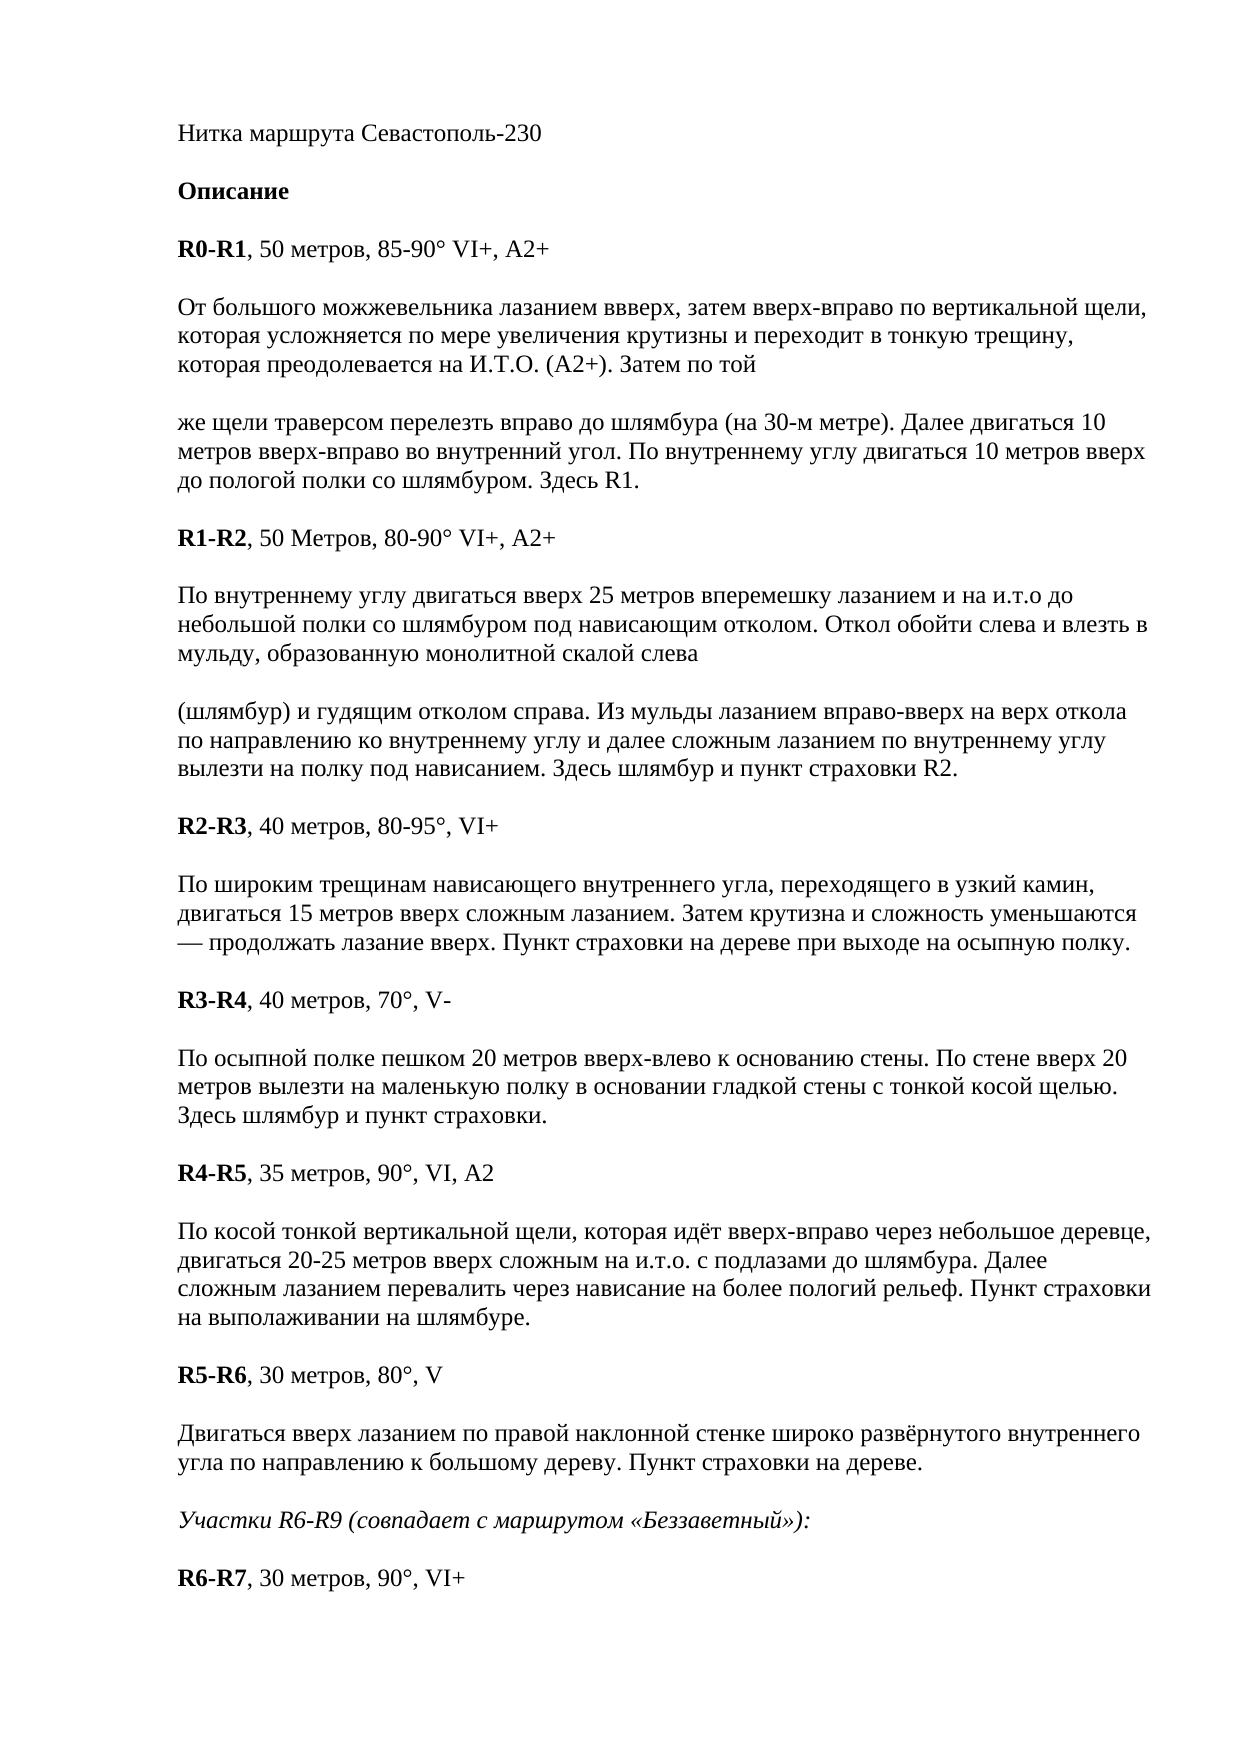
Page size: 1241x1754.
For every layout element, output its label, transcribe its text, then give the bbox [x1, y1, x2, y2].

text Описание [177, 176, 1152, 205]
text Участки R6-R9 (совпадает с маршрутом «Беззаветный»): [177, 1505, 1152, 1533]
text По осыпной полке пешком 20 метров вверх-влево к основанию стены. По стене вверх 20 метров вылезти на маленькую полку в основании гладкой стены с тонкой косой щелью. Здесь шлямбур и пункт страховки. [177, 1043, 1152, 1129]
text же щели траверсом перелезть вправо до шлямбура (на 30-м метре). Далее двигаться 10 метров вверх-вправо во внутренний угол. По внутреннему углу двигаться 10 метров вверх до пологой полки со шлямбуром. Здесь R1. [177, 407, 1152, 493]
text (шлямбур) и гудящим отколом справа. Из мульды лазанием вправо-вверх на верх откола по направлению ко внутреннему углу и далее сложным лазанием по внутреннему углу вылезти на полку под нависанием. Здесь шлямбур и пункт страховки R2. [177, 696, 1152, 782]
text По внутреннему углу двигаться вверх 25 метров вперемешку лазанием и на и.т.о до небольшой полки со шлямбуром под нависающим отколом. Откол обойти слева и влезть в мульду, образованную монолитной скалой слева [177, 581, 1152, 667]
text Двигаться вверх лазанием по правой наклонной стенке широко развёрнутого внутреннего угла по направлению к большому дереву. Пункт страховки на дереве. [177, 1418, 1152, 1476]
text По широким трещинам нависающего внутреннего угла, переходящего в узкий камин, двигаться 15 метров вверх сложным лазанием. Затем крутизна и сложность уменьшаются — продолжать лазание вверх. Пункт страховки на дереве при выходе на осыпную полку. [177, 869, 1152, 956]
text R2-R3, 40 метров, 80-95°, VI+ [177, 811, 1152, 840]
text R4-R5, 35 метров, 90°, VI, А2 [177, 1158, 1152, 1187]
text R3-R4, 40 метров, 70°, V- [177, 985, 1152, 1013]
text R5-R6, 30 метров, 80°, V [177, 1360, 1152, 1389]
text R0-R1, 50 метров, 85-90° VI+, A2+ [177, 234, 1152, 263]
text По косой тонкой вертикальной щели, которая идёт вверх-вправо через небольшое деревце, двигаться 20-25 метров вверх сложным на и.т.о. с подлазами до шлямбура. Далее сложным лазанием перевалить через нависание на более пологий рельеф. Пункт страховки на выполаживании на шлямбуре. [177, 1216, 1152, 1331]
text От большого можжевельника лазанием ввверх, затем вверх-вправо по вертикальной щели, которая усложняется по мере увеличения крутизны и переходит в тонкую трещину, которая преодолевается на И.Т.О. (А2+). Затем по той [177, 292, 1152, 378]
text R6-R7, 30 метров, 90°, VI+ [177, 1563, 1152, 1591]
text Нитка маршрута Севастополь-230 [177, 118, 1152, 147]
text R1-R2, 50 Метров, 80-90° VI+, A2+ [177, 523, 1152, 551]
